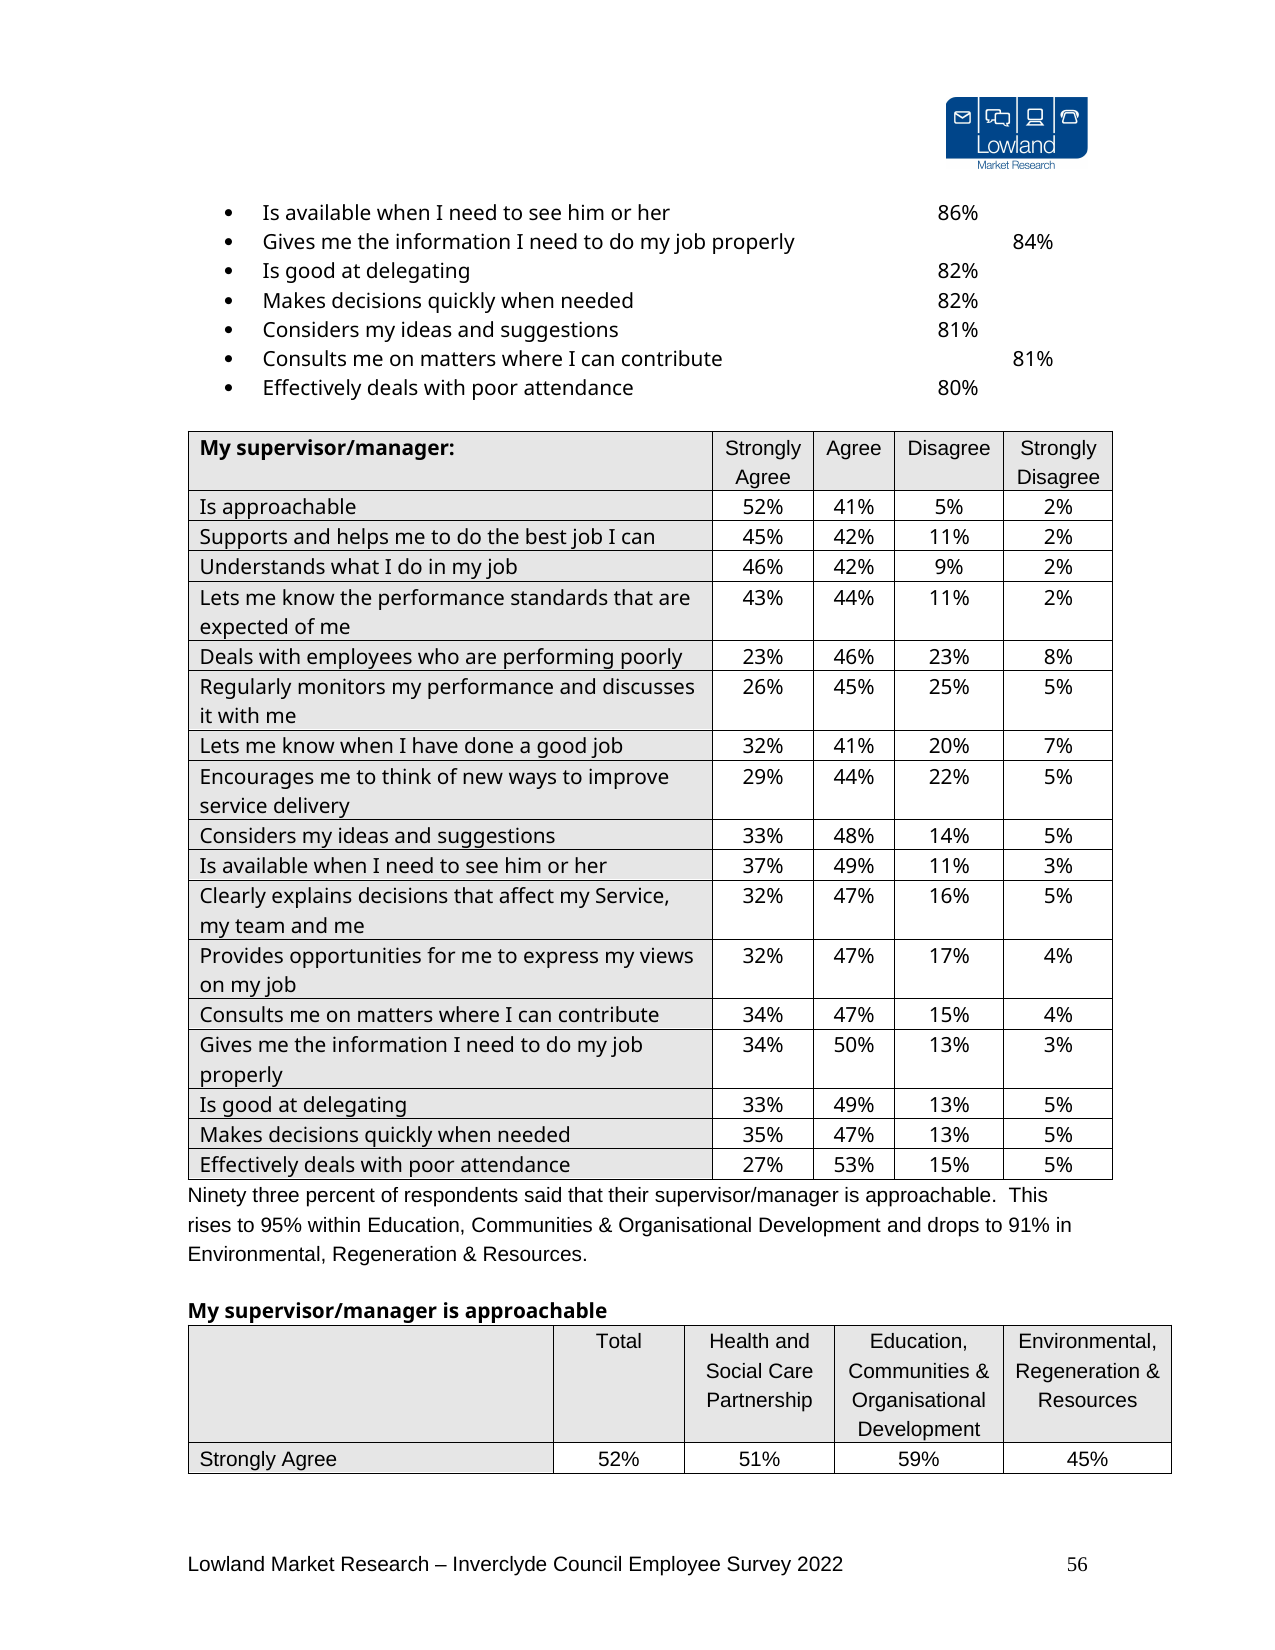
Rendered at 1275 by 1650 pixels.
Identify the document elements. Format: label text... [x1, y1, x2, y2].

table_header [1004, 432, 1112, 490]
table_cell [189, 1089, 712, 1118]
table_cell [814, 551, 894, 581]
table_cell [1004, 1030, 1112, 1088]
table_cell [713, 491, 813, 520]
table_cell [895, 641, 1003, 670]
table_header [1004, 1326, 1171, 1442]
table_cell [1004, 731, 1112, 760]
text My supervisor/manager is approachable [187, 1296, 1087, 1324]
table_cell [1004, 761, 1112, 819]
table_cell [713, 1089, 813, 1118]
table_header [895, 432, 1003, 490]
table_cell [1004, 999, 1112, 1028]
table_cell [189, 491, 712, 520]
list Consults me on matters where I can contribute 81% [225, 343, 1087, 372]
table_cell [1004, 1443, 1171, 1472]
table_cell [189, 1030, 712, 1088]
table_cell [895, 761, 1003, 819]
text Ninety three percent of respondents said that their supervisor/manager is approachable. This rises to 95% within Education, Communities & Organisational Development and drops to 91% in Environmental, Regeneration & Resources. [187, 1180, 1087, 1267]
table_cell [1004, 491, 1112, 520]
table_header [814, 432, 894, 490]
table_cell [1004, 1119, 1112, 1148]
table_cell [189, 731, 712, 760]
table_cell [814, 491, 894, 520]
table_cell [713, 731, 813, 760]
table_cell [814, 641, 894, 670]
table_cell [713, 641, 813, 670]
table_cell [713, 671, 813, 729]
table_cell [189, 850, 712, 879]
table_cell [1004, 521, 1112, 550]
list Is available when I need to see him or her 86% [225, 197, 1087, 226]
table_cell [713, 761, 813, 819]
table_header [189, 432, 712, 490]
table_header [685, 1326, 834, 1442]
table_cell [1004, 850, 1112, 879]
list Makes decisions quickly when needed 82% [225, 285, 1087, 314]
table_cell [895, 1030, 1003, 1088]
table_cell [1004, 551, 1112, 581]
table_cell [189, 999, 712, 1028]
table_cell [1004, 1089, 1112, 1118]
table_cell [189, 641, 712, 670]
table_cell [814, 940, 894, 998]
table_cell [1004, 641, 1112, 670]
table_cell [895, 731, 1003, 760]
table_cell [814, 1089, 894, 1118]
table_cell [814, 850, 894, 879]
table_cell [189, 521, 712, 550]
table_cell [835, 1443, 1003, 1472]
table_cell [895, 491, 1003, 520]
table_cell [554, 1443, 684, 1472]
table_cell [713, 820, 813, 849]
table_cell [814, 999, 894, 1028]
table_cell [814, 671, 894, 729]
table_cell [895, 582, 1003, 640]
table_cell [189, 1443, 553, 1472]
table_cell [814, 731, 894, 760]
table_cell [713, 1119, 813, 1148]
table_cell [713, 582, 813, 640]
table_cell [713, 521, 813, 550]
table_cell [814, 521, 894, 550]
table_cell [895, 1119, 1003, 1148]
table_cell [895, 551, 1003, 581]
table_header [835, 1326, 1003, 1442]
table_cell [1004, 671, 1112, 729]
picture [946, 97, 1088, 169]
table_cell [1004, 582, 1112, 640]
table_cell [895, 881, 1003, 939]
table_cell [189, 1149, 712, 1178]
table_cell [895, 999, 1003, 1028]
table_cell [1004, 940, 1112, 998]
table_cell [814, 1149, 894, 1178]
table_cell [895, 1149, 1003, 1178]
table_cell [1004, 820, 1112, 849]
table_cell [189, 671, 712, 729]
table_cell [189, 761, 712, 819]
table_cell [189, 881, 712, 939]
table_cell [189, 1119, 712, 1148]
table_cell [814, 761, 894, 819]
list Gives me the information I need to do my job properly 84% [225, 226, 1087, 256]
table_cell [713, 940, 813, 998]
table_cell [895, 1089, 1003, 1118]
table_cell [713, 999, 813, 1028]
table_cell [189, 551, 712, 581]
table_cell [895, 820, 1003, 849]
list Effectively deals with poor attendance 80% [225, 372, 1087, 401]
list Considers my ideas and suggestions 81% [225, 314, 1087, 343]
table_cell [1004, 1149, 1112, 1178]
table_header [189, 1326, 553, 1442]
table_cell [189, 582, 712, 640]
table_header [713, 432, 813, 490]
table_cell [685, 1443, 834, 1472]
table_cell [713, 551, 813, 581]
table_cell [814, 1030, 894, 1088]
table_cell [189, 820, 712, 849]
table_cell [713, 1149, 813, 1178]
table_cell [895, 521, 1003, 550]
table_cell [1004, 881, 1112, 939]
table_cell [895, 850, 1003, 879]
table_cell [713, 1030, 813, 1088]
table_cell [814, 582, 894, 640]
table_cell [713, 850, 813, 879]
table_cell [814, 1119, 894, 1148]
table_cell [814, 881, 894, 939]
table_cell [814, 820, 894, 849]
list Is good at delegating 82% [225, 256, 1087, 285]
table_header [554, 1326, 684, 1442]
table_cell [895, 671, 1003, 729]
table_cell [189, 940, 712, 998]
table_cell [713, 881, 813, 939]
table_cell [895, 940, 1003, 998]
